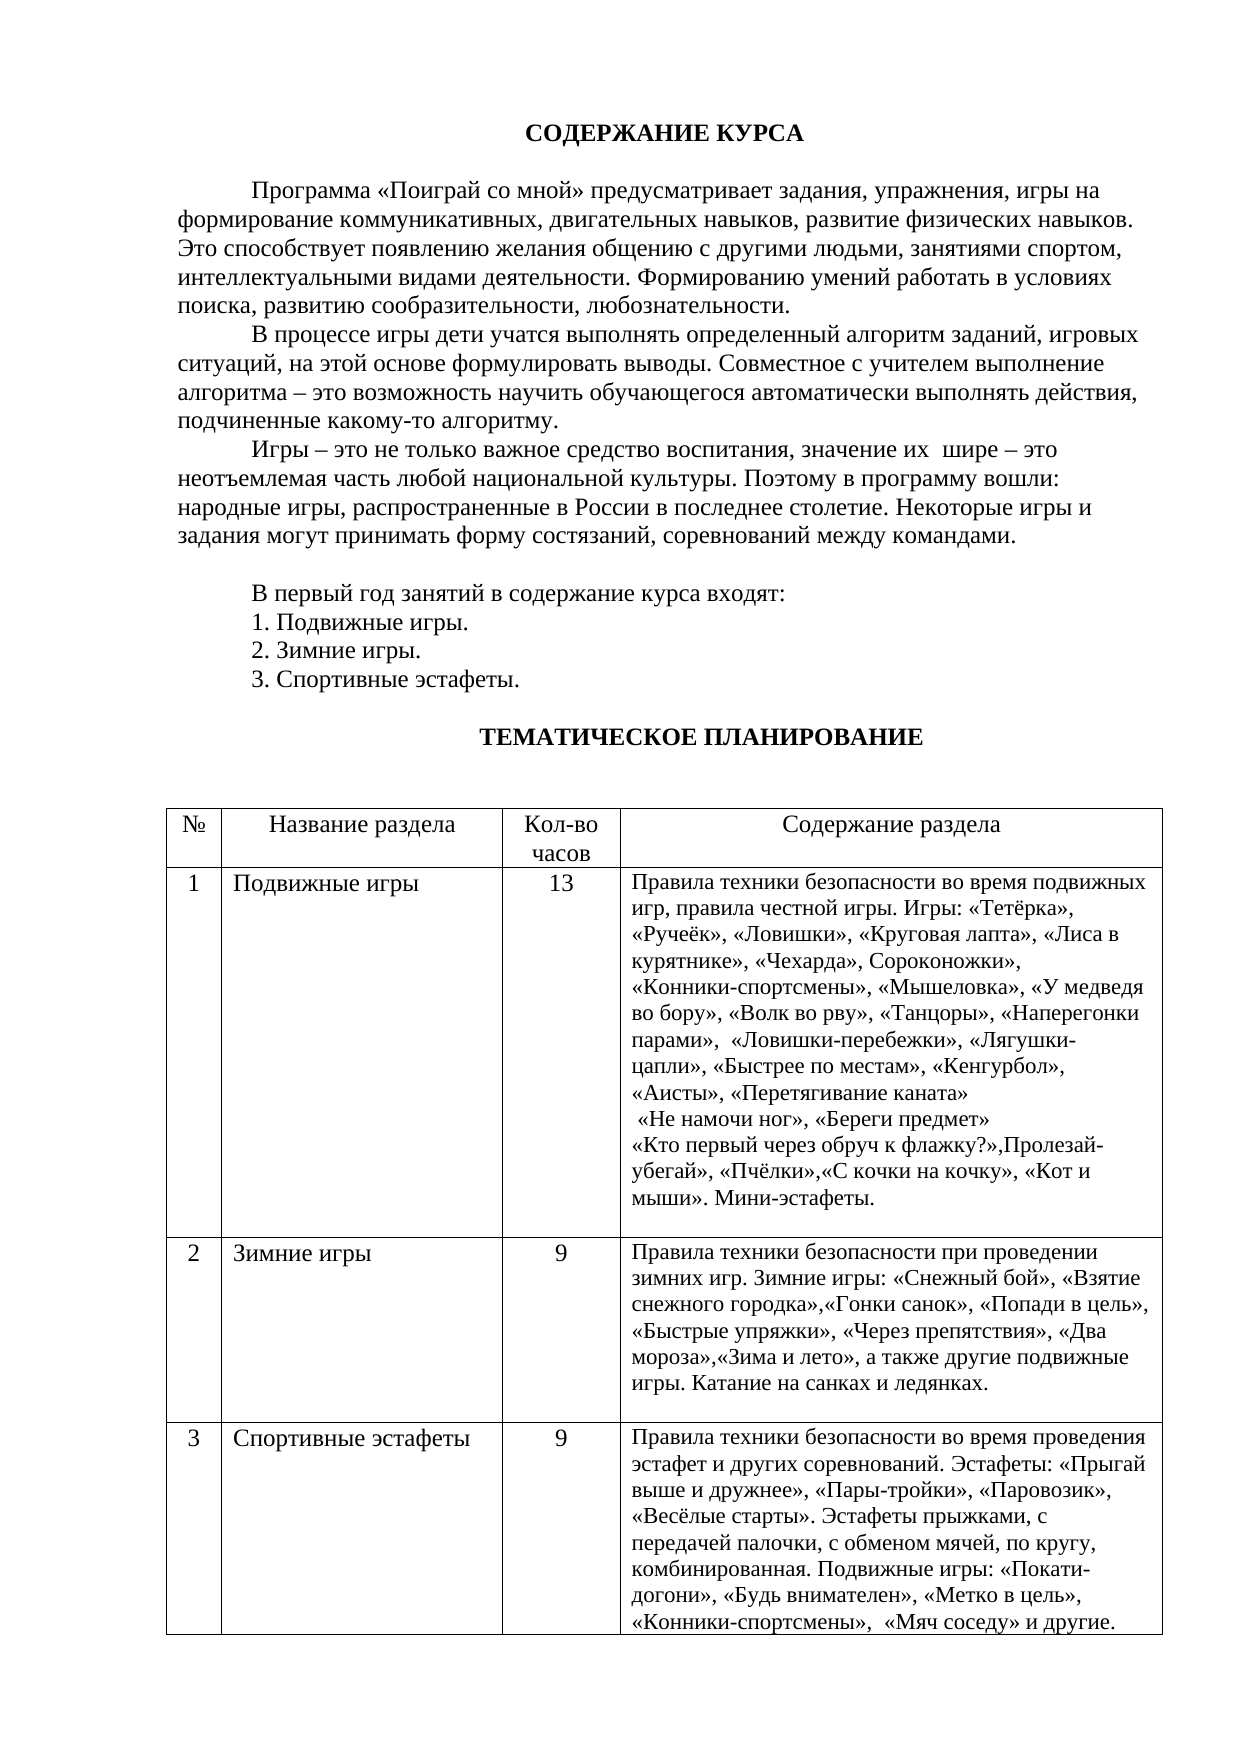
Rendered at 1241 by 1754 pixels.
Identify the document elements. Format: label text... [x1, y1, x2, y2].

table_cell 9 [503, 1423, 620, 1634]
table_cell 3 [167, 1423, 221, 1634]
table_header Содержание раздела [621, 809, 1162, 867]
text ТЕМАТИЧЕСКОЕ ПЛАНИРОВАНИЕ [177, 722, 1152, 751]
table_cell 13 [503, 868, 620, 1237]
table_cell Зимние игры [222, 1238, 502, 1422]
text 2. Зимние игры. [177, 636, 1152, 664]
table_cell Правила техники безопасности во время подвижных игр, правила честной игры. Игры: «Тетёрка», «Ручеёк», «Ловишки», «Круговая лапта», «Лиса в курятнике», «Чехарда», Сороконожки», «Конники-спортсмены», «Мышеловка», «У медведя во бору», «Волк во рву», «Танцоры», «Наперегонки парами», «Ловишки-перебежки», «Лягушки-цапли», «Быстрее по местам», «Кенгурбол», «Аисты», «Перетягивание каната» «Не намочи ног», «Береги предмет» «Кто первый через обруч к флажку?»,Пролезай-убегай», «Пчёлки»,«С кочки на кочку», «Кот и мыши». Мини-эстафеты. [621, 868, 1162, 1237]
table_cell 9 [503, 1238, 620, 1422]
text В первый год занятий в содержание курса входят: [177, 578, 1152, 607]
table_header Кол-во часов [503, 809, 620, 867]
table_cell Правила техники безопасности во время проведения эстафет и других соревнований. Эстафеты: «Прыгай выше и дружнее», «Пары-тройки», «Паровозик», «Весёлые старты». Эстафеты прыжками, с передачей палочки, с обменом мячей, по кругу, комбинированная. Подвижные игры: «Покати-догони», «Будь внимателен», «Метко в цель», «Конники-спортсмены», «Мяч соседу» и другие. [621, 1423, 1162, 1634]
table_cell 2 [167, 1238, 221, 1422]
text В процессе игры дети учатся выполнять определенный алгоритм заданий, игровых ситуаций, на этой основе формулировать выводы. Совместное с учителем выполнение алгоритма – это возможность научить обучающегося автоматически выполнять действия, подчиненные какому-то алгоритму. [177, 319, 1152, 434]
text 1. Подвижные игры. [177, 607, 1152, 636]
table_header № [167, 809, 221, 867]
table_cell Спортивные эстафеты [222, 1423, 502, 1634]
table_header Название раздела [222, 809, 502, 867]
text СОДЕРЖАНИЕ КУРСА [177, 118, 1152, 147]
text Программа «Поиграй со мной» предусматривает задания, упражнения, игры на формирование коммуникативных, двигательных навыков, развитие физических навыков. Это способствует появлению желания общению с другими людьми, занятиями спортом, интеллектуальными видами деятельности. Формированию умений работать в условиях поиска, развитию сообразительности, любознательности. [177, 176, 1152, 319]
table_cell 1 [167, 868, 221, 1237]
text 3. Спортивные эстафеты. [177, 664, 1152, 693]
table_cell Подвижные игры [222, 868, 502, 1237]
text Игры – это не только важное средство воспитания, значение их шире – это неотъемлемая часть любой национальной культуры. Поэтому в программу вошли: народные игры, распространенные в России в последнее столетие. Некоторые игры и задания могут принимать форму состязаний, соревнований между командами. [177, 434, 1152, 549]
table_cell Правила техники безопасности при проведении зимних игр. Зимние игры: «Снежный бой», «Взятие снежного городка»,«Гонки санок», «Попади в цель», «Быстрые упряжки», «Через препятствия», «Два мороза»,«Зима и лето», а также другие подвижные игры. Катание на санках и ледянках. [621, 1238, 1162, 1422]
